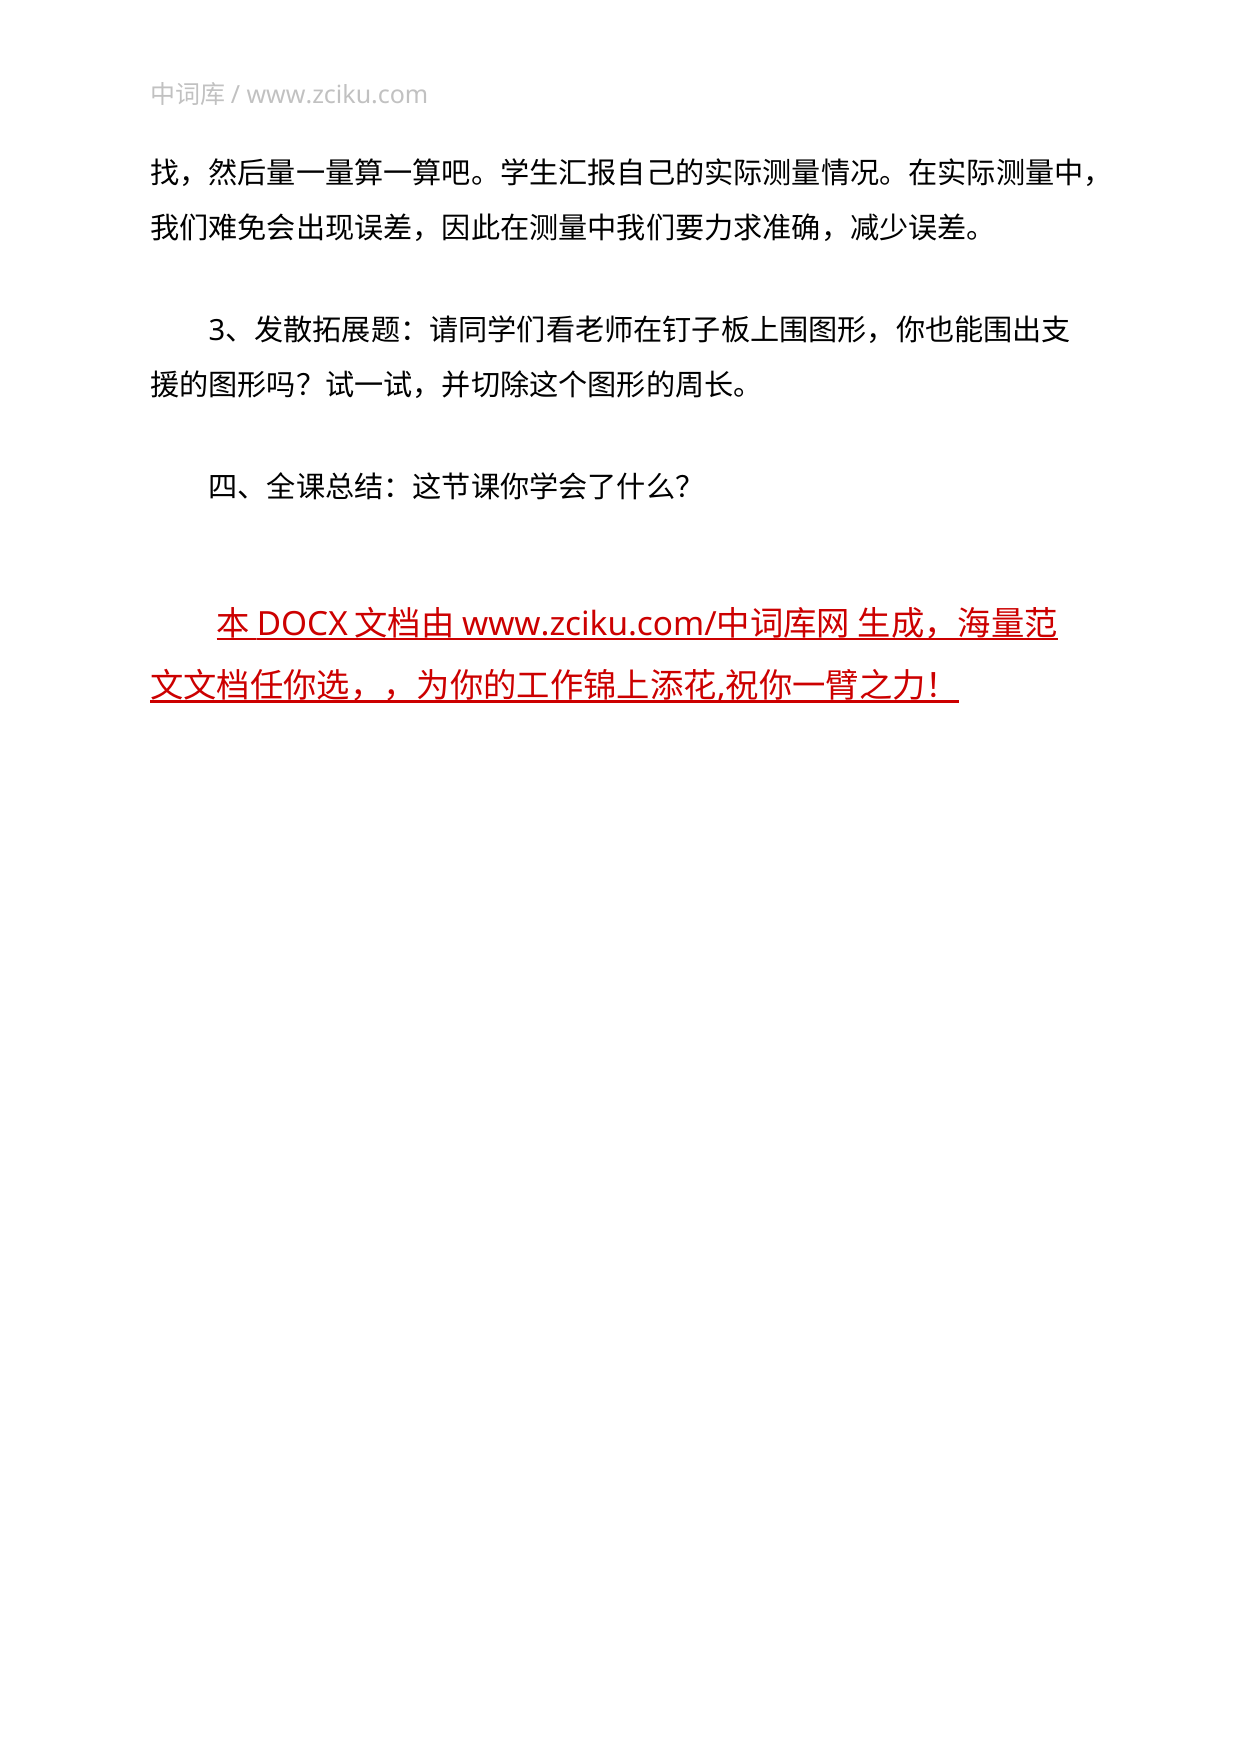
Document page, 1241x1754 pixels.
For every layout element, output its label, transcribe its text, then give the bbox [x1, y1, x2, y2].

text 本DOCX文档由 www.zciku.com/中词库网 生成，海量范文文档任你选，，为你的工作锦上添花,祝你一臂之力！ [150, 596, 1090, 708]
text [150, 150, 1090, 247]
text 3、发散拓展题：请同学们看老师在钉子板上围图形，你也能围出支援的图形吗？试一试，并切除这个图形的周长。 [150, 307, 1090, 404]
text 四、全课总结：这节课你学会了什么？ [150, 463, 1090, 506]
